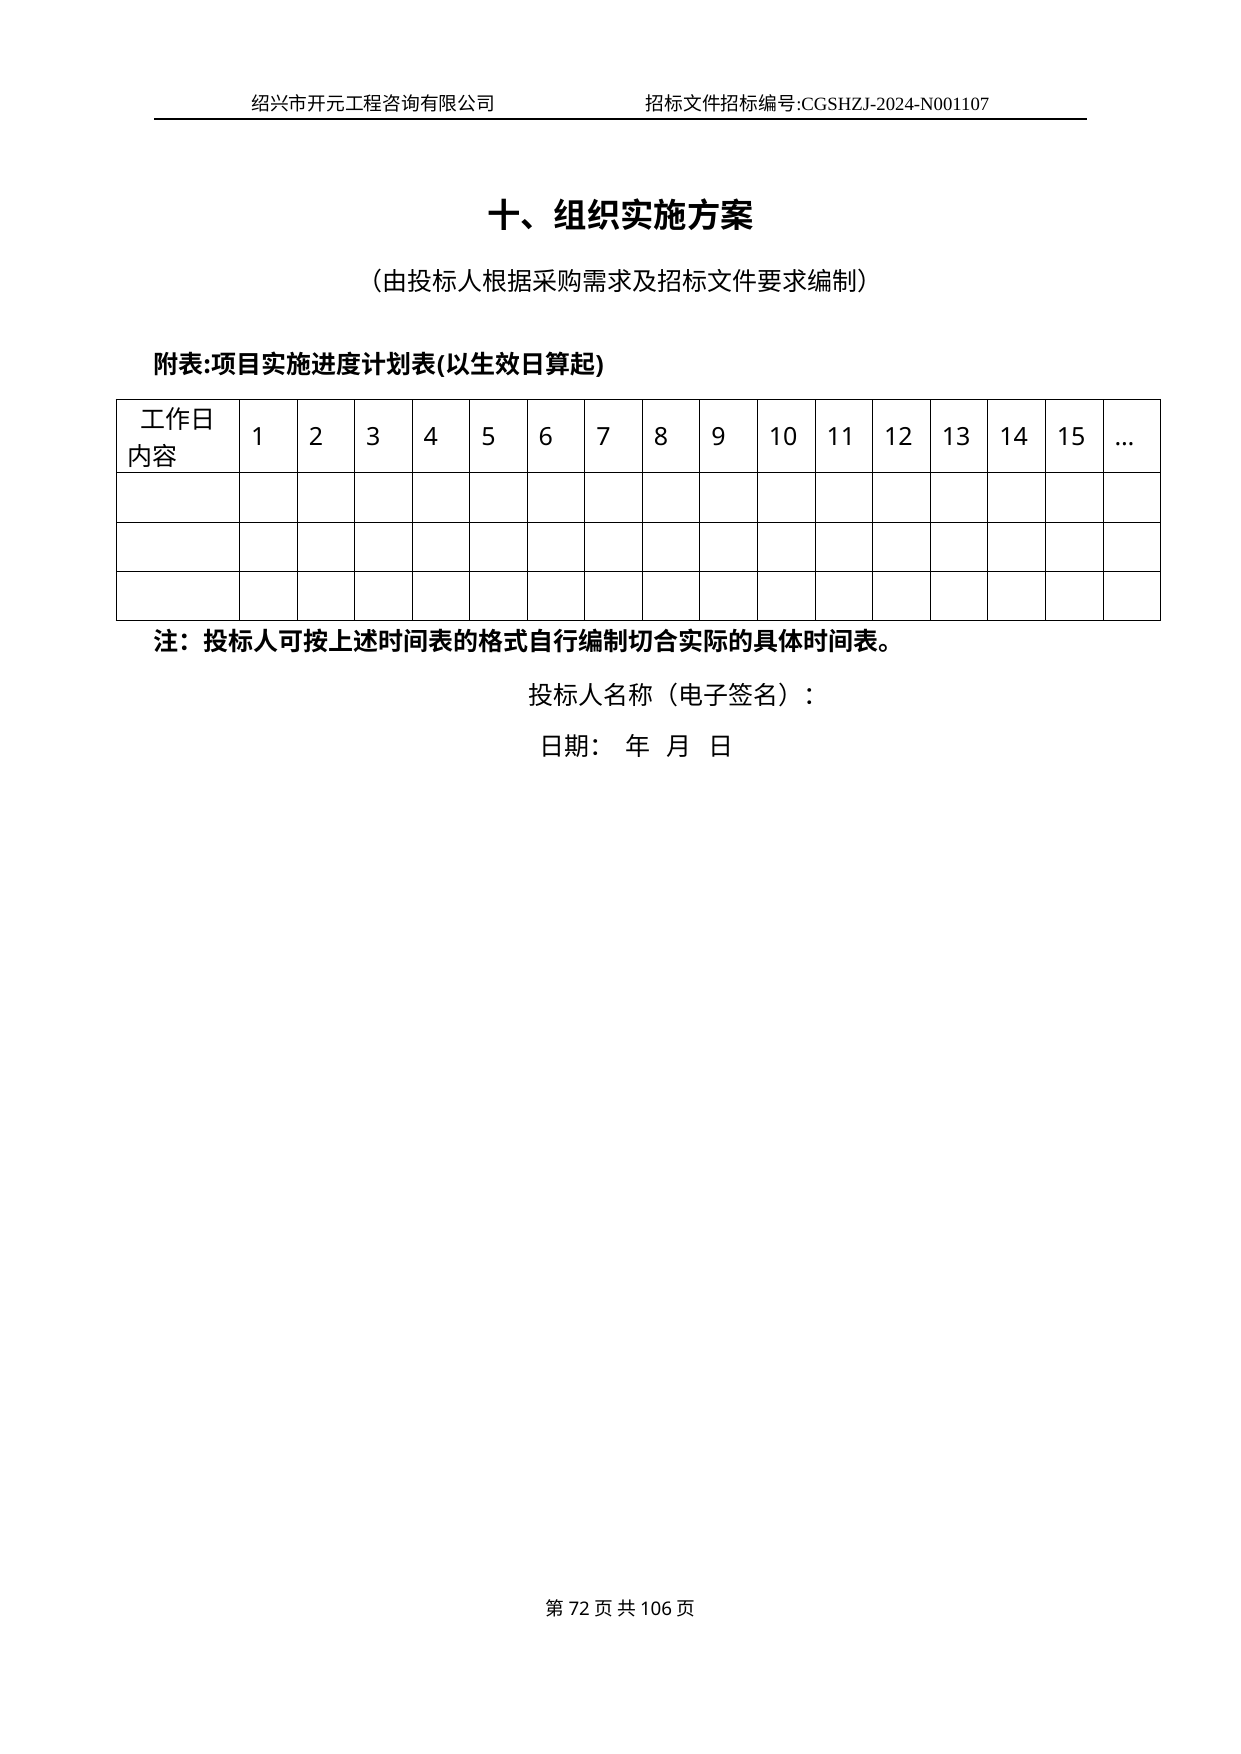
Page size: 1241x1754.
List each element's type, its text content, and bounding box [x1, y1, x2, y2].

table_header 4 [413, 400, 469, 472]
table_cell [298, 572, 354, 620]
table_cell [470, 473, 527, 522]
table_header 6 [528, 400, 584, 472]
table_cell [240, 523, 297, 571]
table_cell [1104, 523, 1160, 571]
table_header 11 [816, 400, 872, 472]
table_header 1 [240, 400, 297, 472]
table_cell [643, 572, 699, 620]
table_cell [117, 473, 239, 522]
table_header 15 [1046, 400, 1103, 472]
table_cell [413, 523, 469, 571]
table_cell [700, 572, 757, 620]
table_cell [931, 523, 987, 571]
table_cell [117, 572, 239, 620]
table_cell [585, 473, 642, 522]
table_cell [117, 523, 239, 571]
table_cell [1104, 572, 1160, 620]
table_header 3 [355, 400, 412, 472]
text 十、组织实施方案 [153, 189, 1087, 237]
table_cell [1046, 572, 1103, 620]
table_cell [355, 473, 412, 522]
table_cell [240, 572, 297, 620]
table_cell [528, 572, 584, 620]
table_cell [1104, 473, 1160, 522]
table_cell [355, 523, 412, 571]
table_header 13 [931, 400, 987, 472]
table_header 5 [470, 400, 527, 472]
table_cell [413, 473, 469, 522]
table_cell [816, 572, 872, 620]
table_cell [298, 473, 354, 522]
table_cell [931, 473, 987, 522]
table_header 14 [988, 400, 1045, 472]
text 注：投标人可按上述时间表的格式自行编制切合实际的具体时间表。 [153, 621, 1087, 658]
table_cell [643, 523, 699, 571]
table_cell [873, 473, 930, 522]
table_cell [873, 523, 930, 571]
table_cell [470, 523, 527, 571]
table_cell [528, 473, 584, 522]
table_cell [1046, 473, 1103, 522]
table_cell [470, 572, 527, 620]
text 投标人名称（电子签名）： [153, 676, 1087, 712]
table_header 2 [298, 400, 354, 472]
table_cell [1046, 523, 1103, 571]
table_cell [413, 572, 469, 620]
table_header 9 [700, 400, 757, 472]
table_header … [1104, 400, 1160, 472]
table_cell [643, 473, 699, 522]
table_cell [700, 473, 757, 522]
table_cell [816, 473, 872, 522]
table_cell [298, 523, 354, 571]
table_header 10 [758, 400, 815, 472]
table_cell [873, 572, 930, 620]
table_cell [585, 572, 642, 620]
table_cell [700, 523, 757, 571]
table_cell [816, 523, 872, 571]
table_cell [528, 523, 584, 571]
text 日期： 年 月 日 [153, 727, 1087, 763]
table_cell [355, 572, 412, 620]
text （由投标人根据采购需求及招标文件要求编制） [153, 261, 1087, 297]
table_cell [758, 523, 815, 571]
table_header 7 [585, 400, 642, 472]
table_cell [240, 473, 297, 522]
table_cell [585, 523, 642, 571]
table_header 12 [873, 400, 930, 472]
table_cell [931, 572, 987, 620]
text 附表:项目实施进度计划表(以生效日算起) [153, 344, 941, 381]
table_cell [758, 572, 815, 620]
table_cell [988, 572, 1045, 620]
table_header 8 [643, 400, 699, 472]
table_cell [988, 473, 1045, 522]
table_cell [988, 523, 1045, 571]
table_header 工作日 内容 [117, 400, 239, 472]
table_cell [758, 473, 815, 522]
